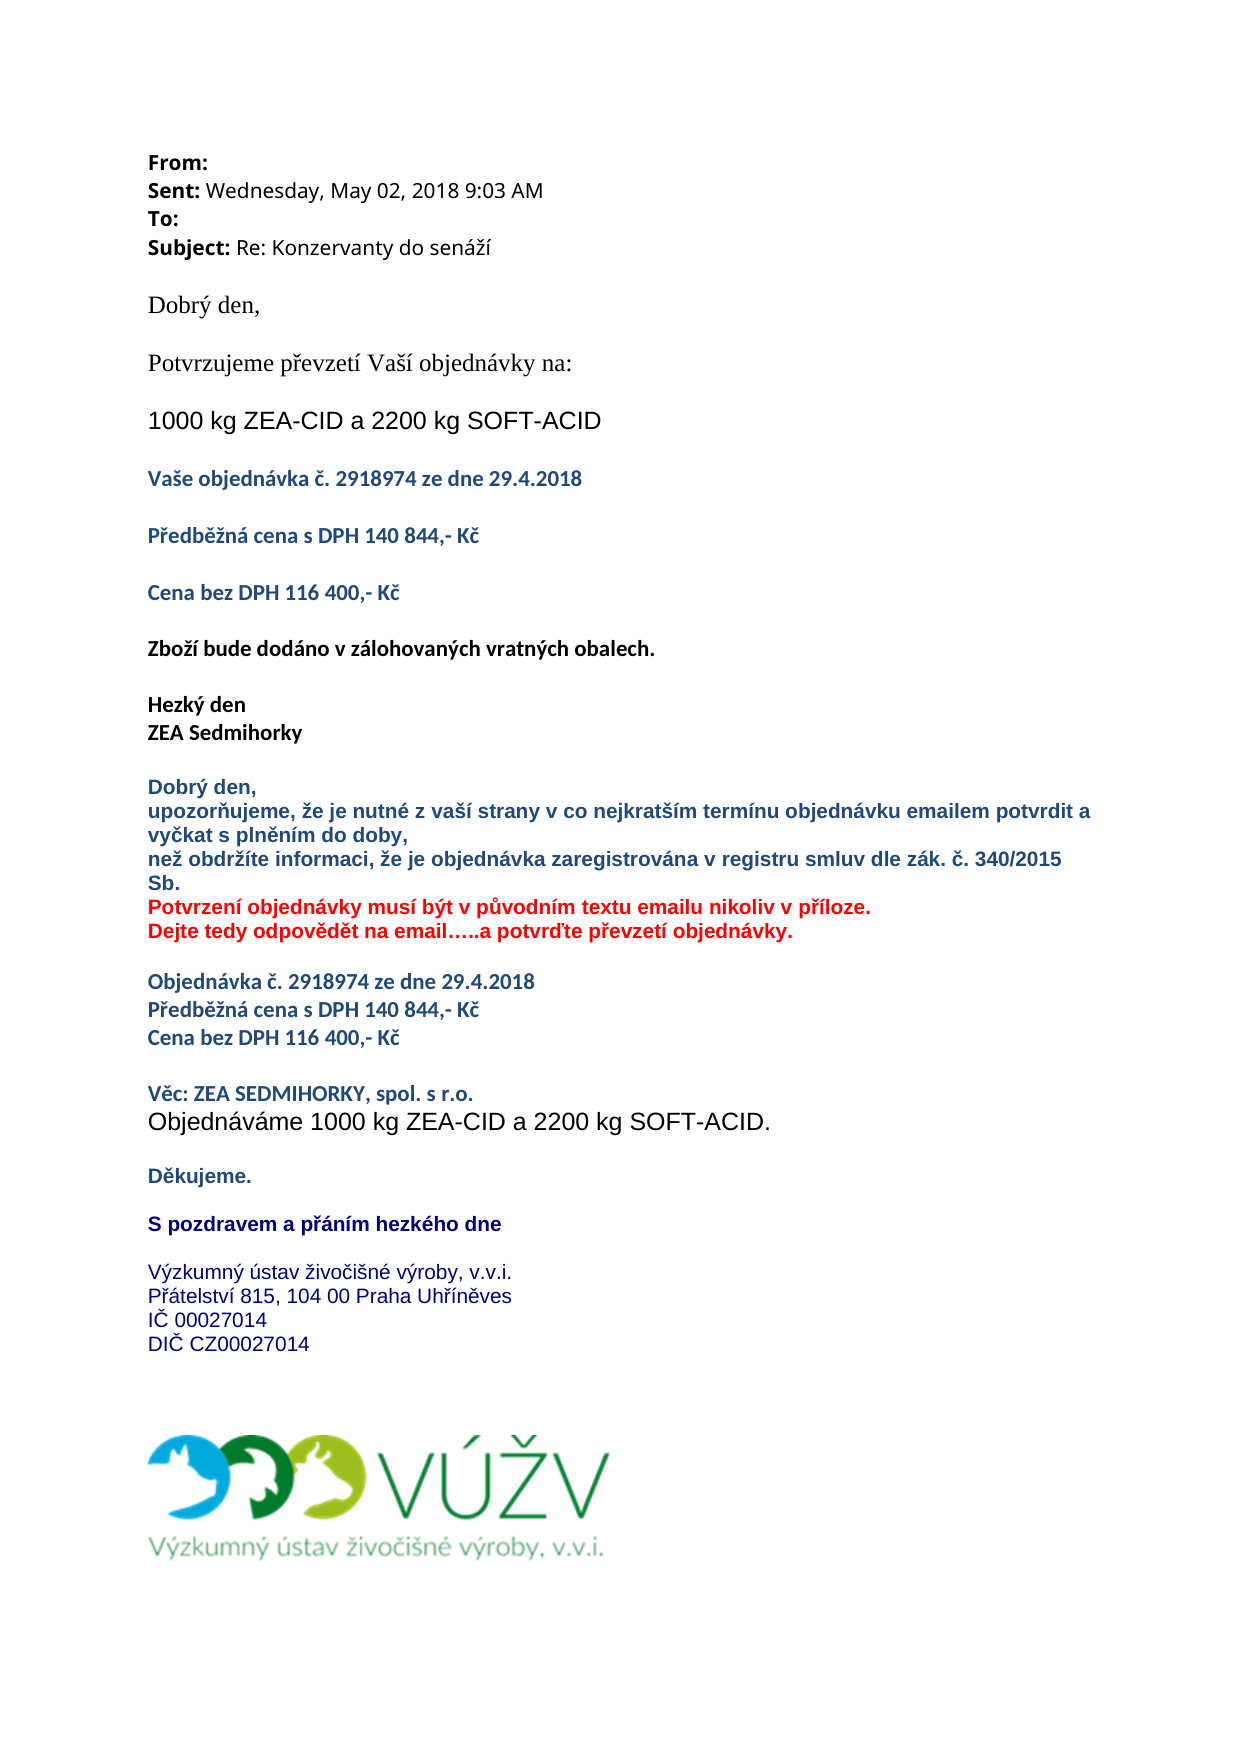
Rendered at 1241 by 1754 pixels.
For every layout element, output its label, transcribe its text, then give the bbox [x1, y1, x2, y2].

text DIČ CZ00027014 [148, 1331, 1093, 1355]
text 1000 kg ZEA-CID a 2200 kg SOFT-ACID [148, 406, 1093, 435]
text Vaše objednávka č. 2918974 ze dne 29.4.2018 [148, 464, 1093, 492]
text Výzkumný ústav živočišné výroby, v.v.i. [148, 1259, 1093, 1283]
text IČ 00027014 [148, 1307, 1093, 1331]
text Potvrzujeme převzetí Vaší objednávky na: [148, 348, 1093, 377]
text From: [148, 148, 1093, 176]
text upozorňujeme, že je nutné z vaší strany v co nejkratším termínu objednávku emailem potvrdit a vyčkat s plněním do doby, [148, 799, 1093, 847]
text Děkujeme. [148, 1164, 1093, 1188]
text S pozdravem a přáním hezkého dne [148, 1212, 1093, 1236]
text Sent: Wednesday, May 02, 2018 9:03 AM To: Subject: Re: Konzervanty do senáží [148, 176, 1093, 261]
text Dejte tedy odpovědět na email…..a potvrďte převzetí objednávky. [148, 919, 1093, 943]
picture [147, 1435, 611, 1562]
text Objednáváme 1000 kg ZEA-CID a 2200 kg SOFT-ACID. [148, 1107, 1093, 1136]
text Dobrý den, [148, 290, 1093, 319]
text než obdržíte informaci, že je objednávka zaregistrována v registru smluv dle zák. č. 340/2015 Sb. [148, 847, 1093, 895]
text Přátelství 815, 104 00 Praha Uhříněves [148, 1283, 1093, 1307]
text Věc: ZEA SEDMIHORKY, spol. s r.o. [148, 1079, 1093, 1107]
text Předběžná cena s DPH 140 844,- Kč [148, 521, 1093, 549]
text Objednávka č. 2918974 ze dne 29.4.2018 [148, 967, 1093, 995]
text Dobrý den, [148, 775, 1093, 799]
text Cena bez DPH 116 400,- Kč Zboží bude dodáno v zálohovaných vratných obalech. Hezký den ZEA Sedmihorky [148, 578, 1093, 746]
text Cena bez DPH 116 400,- Kč [148, 1023, 1093, 1051]
text Předběžná cena s DPH 140 844,- Kč [148, 995, 1093, 1023]
text Potvrzení objednávky musí být v původním textu emailu nikoliv v příloze. [148, 895, 1093, 919]
